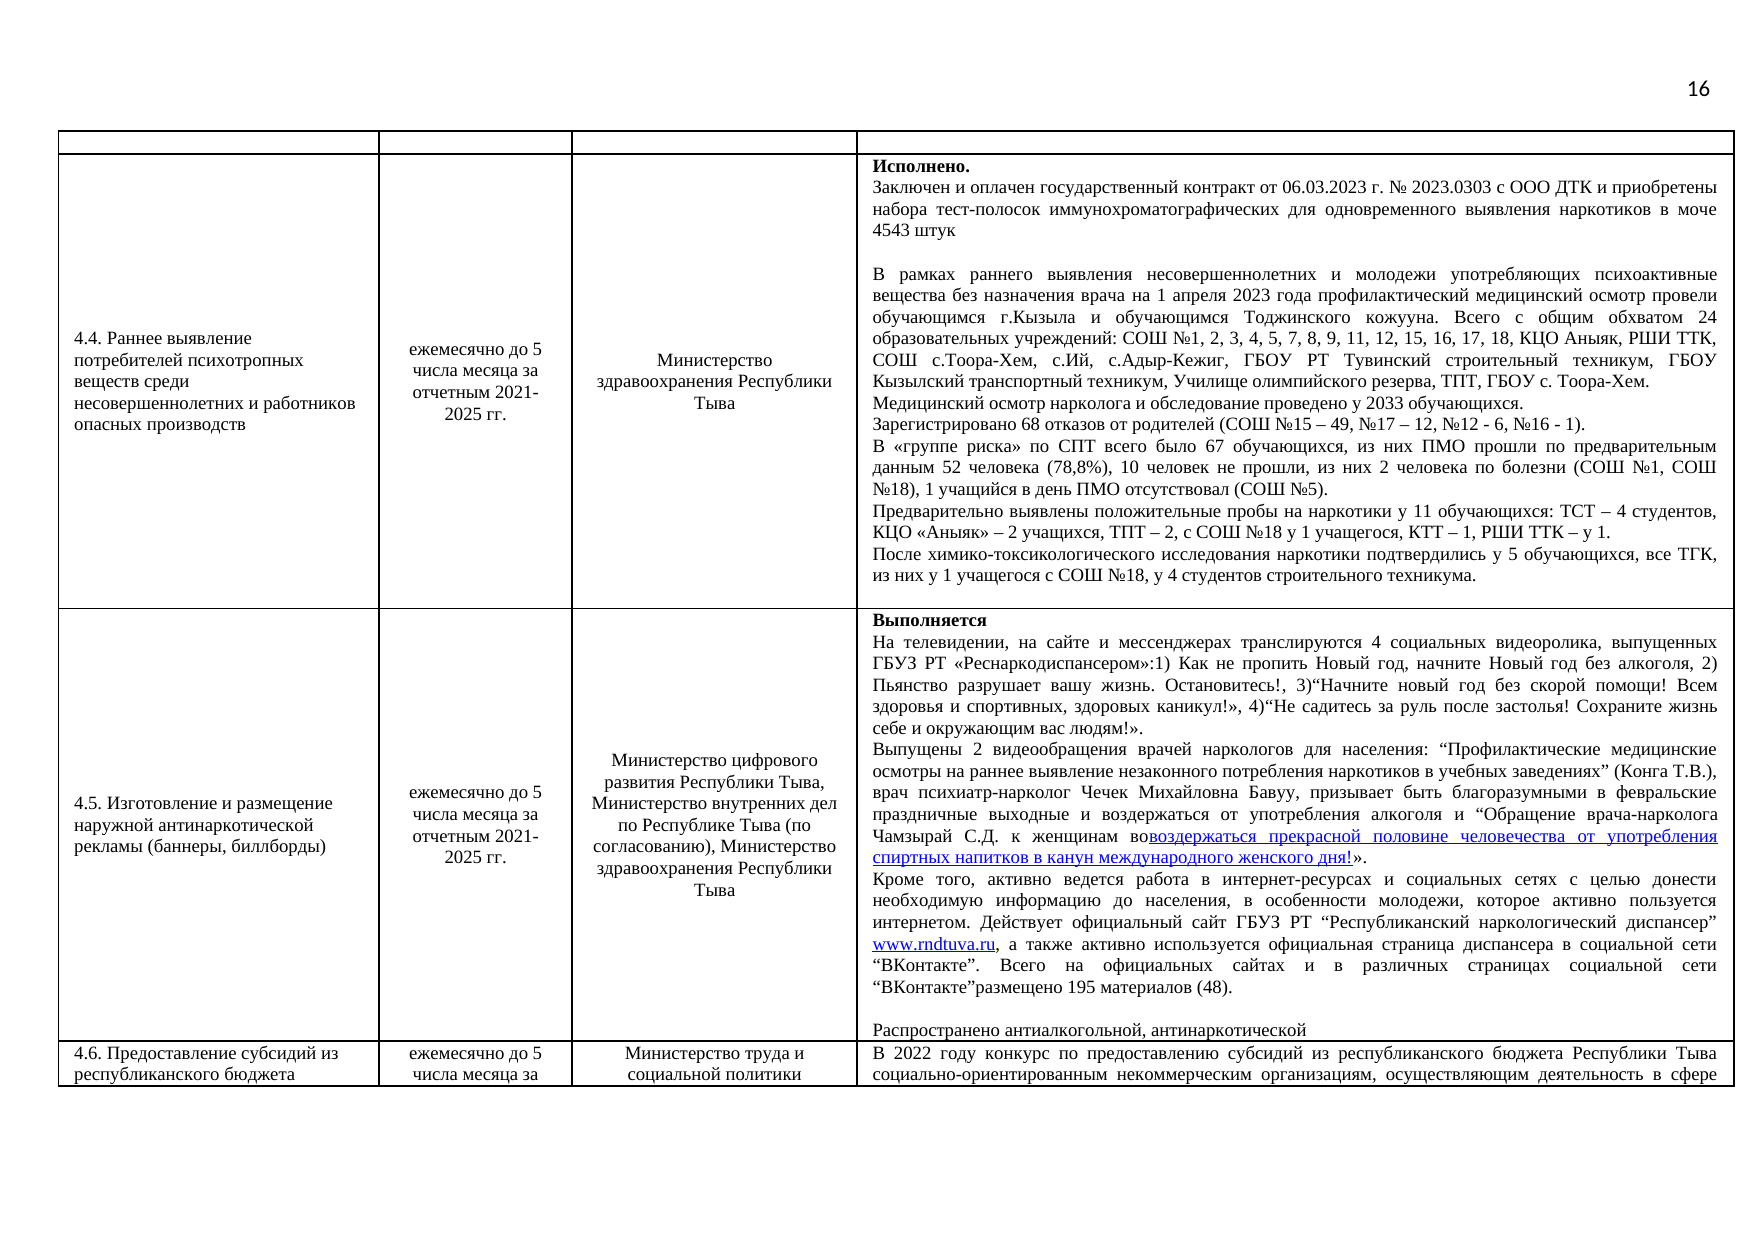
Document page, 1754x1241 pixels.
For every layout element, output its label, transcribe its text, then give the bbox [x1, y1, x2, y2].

table_cell 4.4. Раннее выявление потребителей психотропных веществ среди несовершеннолетних и работников опасных производств [59, 155, 378, 607]
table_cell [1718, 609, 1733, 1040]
table_cell Министерство цифрового развития Республики Тыва, Министерство внутренних дел по Республике Тыва (по согласованию), Министерство здравоохранения Республики Тыва [573, 609, 856, 1040]
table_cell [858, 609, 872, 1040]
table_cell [573, 132, 856, 153]
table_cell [380, 1042, 571, 1085]
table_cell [59, 132, 378, 153]
table_cell 4.5. Изготовление и размещение наружной антинаркотической рекламы (баннеры, биллборды) [59, 609, 378, 1040]
table_cell ежемесячно до 5 числа месяца за отчетным 2021-2025 гг. [380, 609, 571, 1040]
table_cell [858, 1042, 1733, 1085]
table_cell Исполнено. Заключен и оплачен государственный контракт от 06.03.2023 г. № 2023.0303 с ООО ДТК и приобретены набора тест-полосок иммунохроматографических для одновременного выявления наркотиков в моче 4543 штук В рамках раннего выявления несовершеннолетних и молодежи употребляющих психоактивные вещества без назначения врача на 1 апреля 2023 года профилактический медицинский осмотр провели обучающимся г.Кызыла и обучающимся Тоджинского кожууна. Всего с общим обхватом 24 образовательных учреждений: СОШ №1, 2, 3, 4, 5, 7, 8, 9, 11, 12, 15, 16, 17, 18, КЦО Аныяк, РШИ ТТК, СОШ с.Тоора-Хем, с.Ий, с.Адыр-Кежиг, ГБОУ РТ Тувинский строительный техникум, ГБОУ Кызылский транспортный техникум, Училище олимпийского резерва, ТПТ, ГБОУ с. Тоора-Хем. Медицинский осмотр нарколога и обследование проведено у 2033 обучающихся. Зарегистрировано 68 отказов от родителей (СОШ №15 – 49, №17 – 12, №12 - 6, №16 - 1). В «группе риска» по СПТ всего было 67 обучающихся, из них ПМО прошли по предварительным данным 52 человека (78,8%), 10 человек не прошли, из них 2 человека по болезни (СОШ №1, СОШ №18), 1 учащийся в день ПМО отсутствовал (СОШ №5). Предварительно выявлены положительные пробы на наркотики у 11 обучающихся: ТСТ – 4 студентов, КЦО «Аныяк» – 2 учащихся, ТПТ – 2, с СОШ №18 у 1 учащегося, КТТ – 1, РШИ ТТК – у 1. После химико-токсикологического исследования наркотики подтвердились у 5 обучающихся, все ТГК, из них у 1 учащегося с СОШ №18, у 4 студентов строительного техникума. [858, 155, 1733, 607]
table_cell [573, 1042, 856, 1085]
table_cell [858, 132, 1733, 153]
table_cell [380, 132, 571, 153]
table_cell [59, 1042, 378, 1085]
table_cell Министерство здравоохранения Республики Тыва [573, 155, 856, 607]
table_cell ежемесячно до 5 числа месяца за отчетным 2021-2025 гг. [380, 155, 571, 607]
